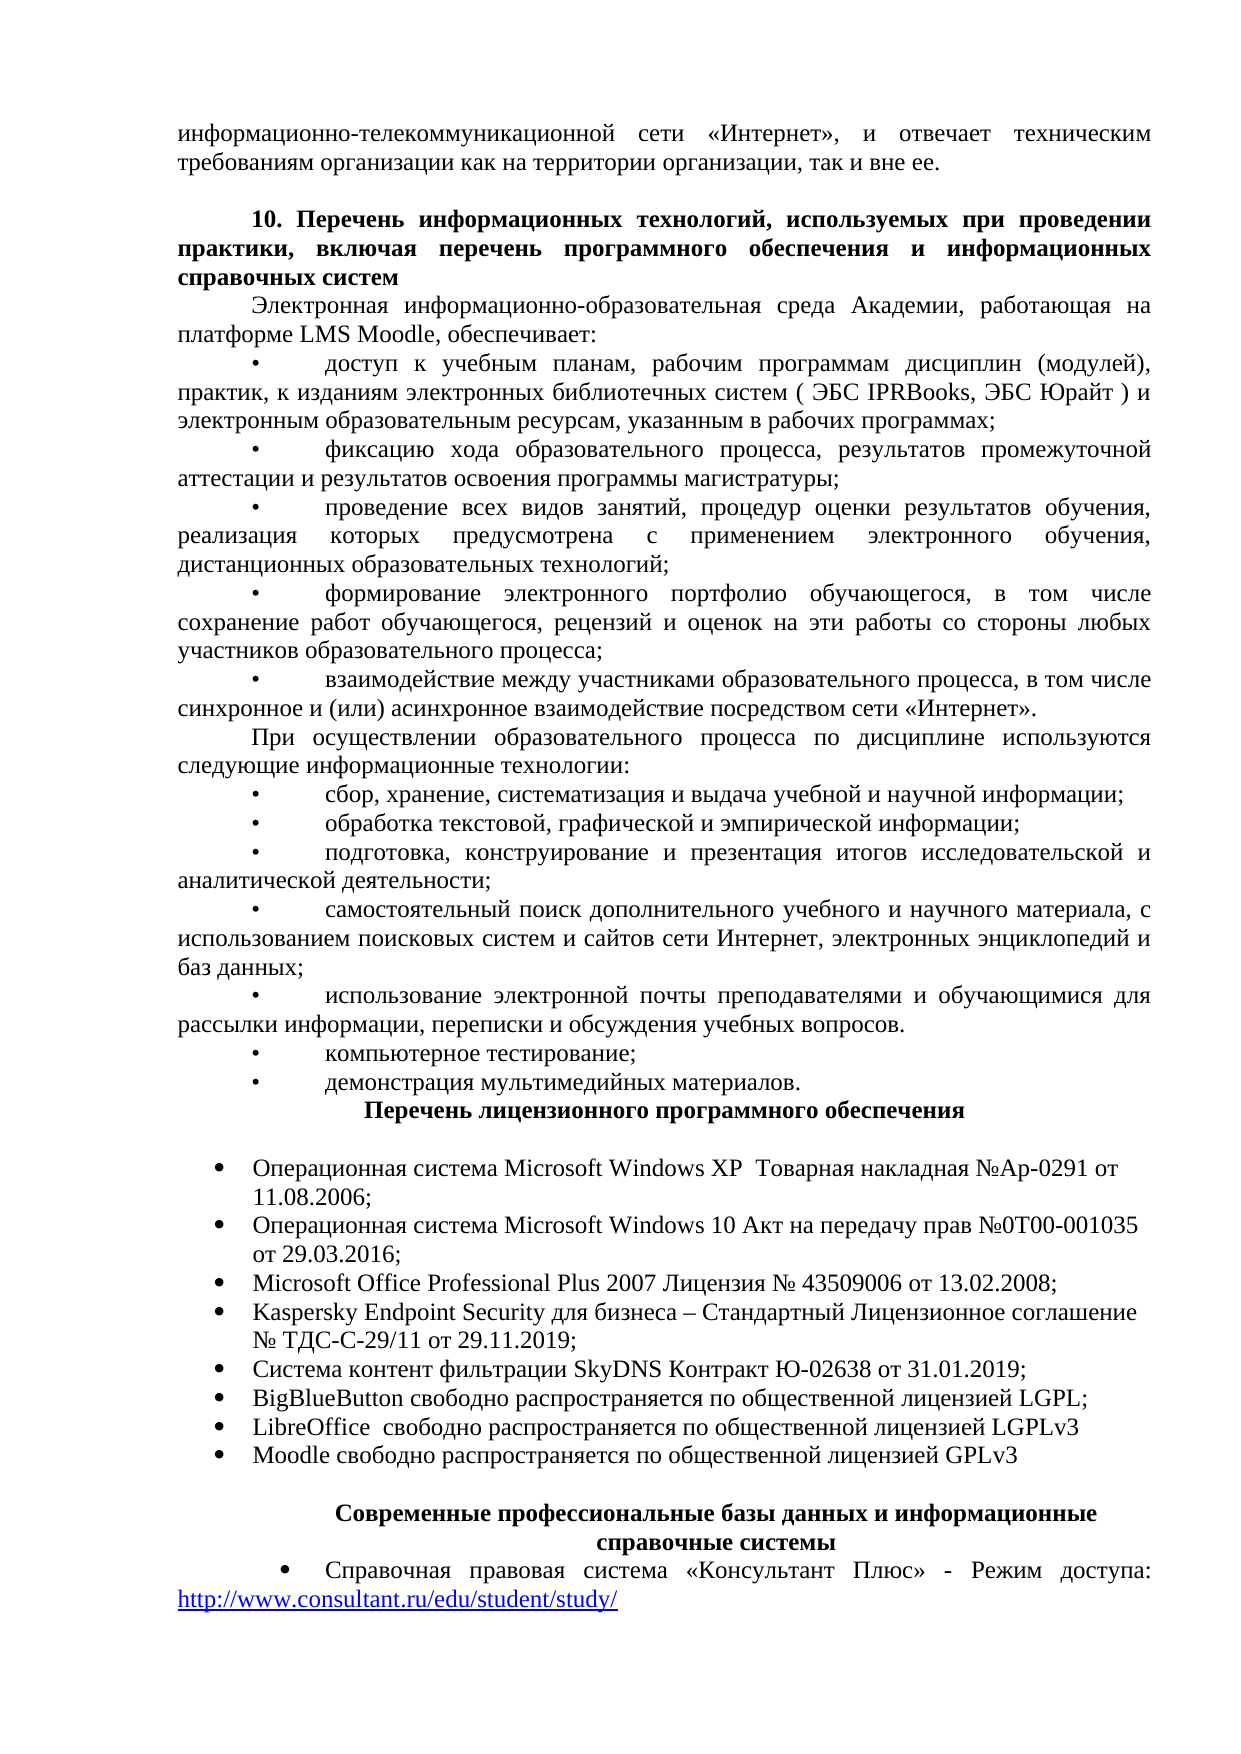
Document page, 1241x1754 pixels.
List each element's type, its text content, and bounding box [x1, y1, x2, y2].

text • сбор, хранение, систематизация и выдача учебной и научной информации; [177, 779, 1152, 808]
list Операционная система Microsoft Windows XP Товарная накладная №Ар-0291 от 11.08.2006; [215, 1153, 1152, 1211]
text При осуществлении образовательного процесса по дисциплине используются следующие информационные технологии: [177, 722, 1152, 779]
list Операционная система Microsoft Windows 10 Акт на передачу прав №0Т00-001035 от 29.03.2016; [215, 1211, 1152, 1268]
text • формирование электронного портфолио обучающегося, в том числе сохранение работ обучающегося, рецензий и оценок на эти работы со стороны любых участников образовательного процесса; [177, 578, 1152, 664]
list Справочная правовая система «Консультант Плюс» - Режим доступа: http://www.consultant.ru/edu/student/study/ [177, 1556, 1152, 1613]
list Система контент фильтрации SkyDNS Контракт Ю-02638 от 31.01.2019; [215, 1354, 1152, 1383]
list BigBlueButton свободно распространяется по общественной лицензией LGPL; [215, 1383, 1152, 1412]
list Moodle свободно распространяется по общественной лицензией GPLv3 [215, 1441, 1152, 1469]
text • обработка текстовой, графической и эмпирической информации; [177, 808, 1152, 837]
text • взаимодействие между участниками образовательного процесса, в том числе синхронное и (или) асинхронное взаимодействие посредством сети «Интернет». [177, 664, 1152, 722]
text • фиксацию хода образовательного процесса, результатов промежуточной аттестации и результатов освоения программы магистратуры; [177, 434, 1152, 492]
text справочные системы [177, 1527, 1152, 1556]
text • демонстрация мультимедийных материалов. [177, 1067, 1152, 1096]
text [177, 118, 1152, 176]
text • доступ к учебным планам, рабочим программам дисциплин (модулей), практик, к изданиям электронных библиотечных систем ( ЭБС IPRBooks, ЭБС Юрайт ) и электронным образовательным ресурсам, указанным в рабочих программах; [177, 348, 1152, 434]
text 10. Перечень информационных технологий, используемых при проведении практики, включая перечень программного обеспечения и информационных справочных систем [177, 204, 1152, 291]
text • проведение всех видов занятий, процедур оценки результатов обучения, реализация которых предусмотрена с применением электронного обучения, дистанционных образовательных технологий; [177, 492, 1152, 578]
text • компьютерное тестирование; [177, 1038, 1152, 1067]
list Kaspersky Endpoint Security для бизнеса – Стандартный Лицензионное соглашение № ТДС-С-29/11 от 29.11.2019; [215, 1297, 1152, 1354]
text • использование электронной почты преподавателями и обучающимися для рассылки информации, переписки и обсуждения учебных вопросов. [177, 981, 1152, 1038]
list Microsoft Office Professional Plus 2007 Лицензия № 43509006 от 13.02.2008; [215, 1268, 1152, 1297]
text • подготовка, конструирование и презентация итогов исследовательской и аналитической деятельности; [177, 837, 1152, 894]
text Перечень лицензионного программного обеспечения [177, 1096, 1152, 1124]
text Современные профессиональные базы данных и информационные [177, 1498, 1152, 1527]
list LibreOffice свободно распространяется по общественной лицензией LGPLv3 [215, 1412, 1152, 1441]
text • самостоятельный поиск дополнительного учебного и научного материала, с использованием поисковых систем и сайтов сети Интернет, электронных энциклопедий и баз данных; [177, 894, 1152, 981]
text Электронная информационно-образовательная среда Академии, работающая на платформе LMS Moodle, обеспечивает: [177, 291, 1152, 348]
